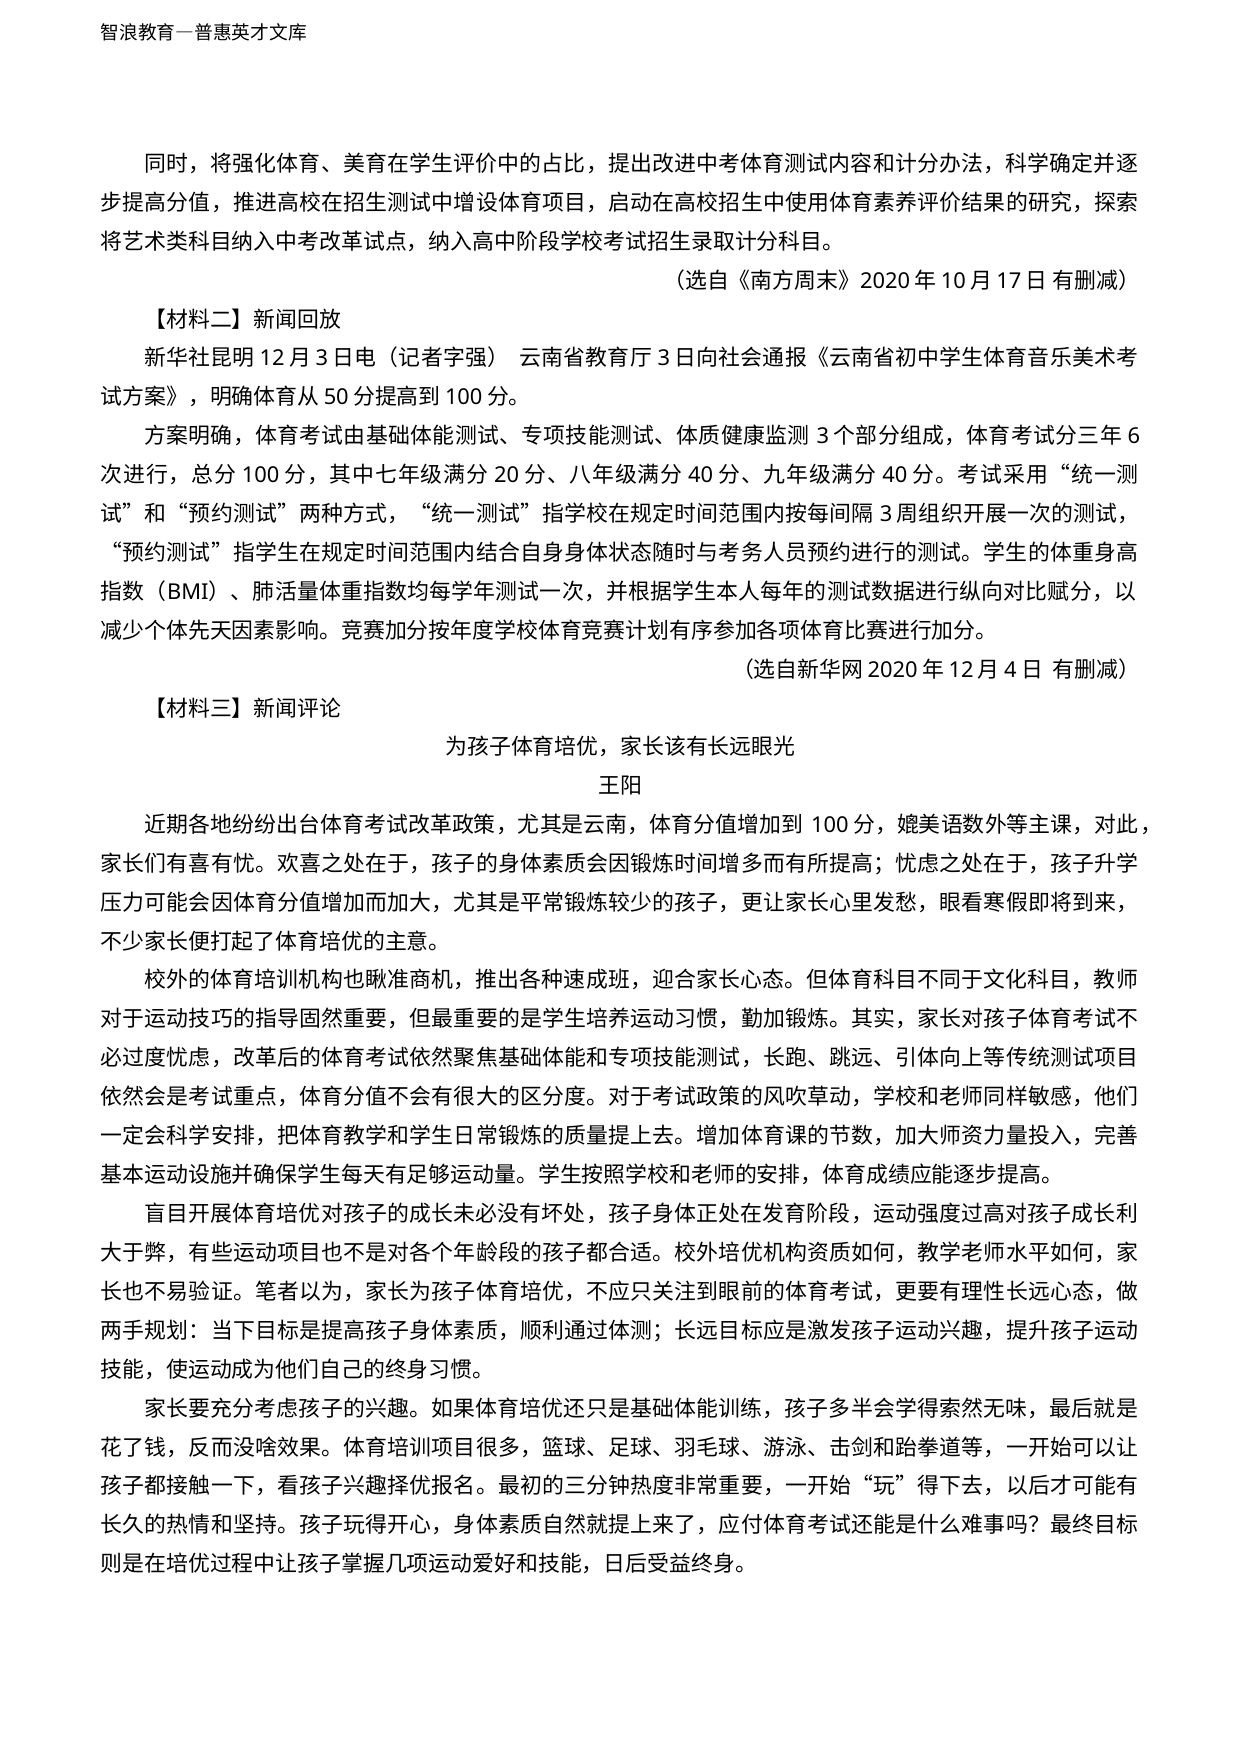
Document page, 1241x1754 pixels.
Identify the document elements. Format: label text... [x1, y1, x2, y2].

text 【材料二】新闻回放 [100, 301, 1140, 334]
text 新华社昆明12月3日电（记者字强） 云南省教育厅3日向社会通报《云南省初中学生体育音乐美术考试方案》，明确体育从50分提高到100分。 [100, 340, 1140, 411]
text （选自《南方周末》2020年10月17日 有删减） [100, 262, 1140, 295]
text 近期各地纷纷出台体育考试改革政策，尤其是云南，体育分值增加到100分，媲美语数外等主课，对此，家长们有喜有忧。欢喜之处在于，孩子的身体素质会因锻炼时间增多而有所提高；忧虑之处在于，孩子升学压力可能会因体育分值增加而加大，尤其是平常锻炼较少的孩子，更让家长心里发愁，眼看寒假即将到来，不少家长便打起了体育培优的主意。 [100, 806, 1140, 956]
text （选自新华网2020年12月4日 有删减） [100, 651, 1140, 684]
text 为孩子体育培优，家长该有长远眼光 [100, 729, 1140, 761]
text 盲目开展体育培优对孩子的成长未必没有坏处，孩子身体正处在发育阶段，运动强度过高对孩子成长利大于弊，有些运动项目也不是对各个年龄段的孩子都合适。校外培优机构资质如何，教学老师水平如何，家长也不易验证。笔者以为，家长为孩子体育培优，不应只关注到眼前的体育考试，更要有理性长远心态，做两手规划：当下目标是提高孩子身体素质，顺利通过体测；长远目标应是激发孩子运动兴趣，提升孩子运动技能，使运动成为他们自己的终身习惯。 [100, 1196, 1140, 1384]
text 【材料三】新闻评论 [100, 690, 1140, 723]
text 校外的体育培训机构也瞅准商机，推出各种速成班，迎合家长心态。但体育科目不同于文化科目，教师对于运动技巧的指导固然重要，但最重要的是学生培养运动习惯，勤加锻炼。其实，家长对孩子体育考试不必过度忧虑，改革后的体育考试依然聚焦基础体能和专项技能测试，长跑、跳远、引体向上等传统测试项目依然会是考试重点，体育分值不会有很大的区分度。对于考试政策的风吹草动，学校和老师同样敏感，他们一定会科学安排，把体育教学和学生日常锻炼的质量提上去。增加体育课的节数，加大师资力量投入，完善基本运动设施并确保学生每天有足够运动量。学生按照学校和老师的安排，体育成绩应能逐步提高。 [100, 962, 1140, 1189]
text 家长要充分考虑孩子的兴趣。如果体育培优还只是基础体能训练，孩子多半会学得索然无味，最后就是花了钱，反而没啥效果。体育培训项目很多，篮球、足球、羽毛球、游泳、击剑和跆拳道等，一开始可以让孩子都接触一下，看孩子兴趣择优报名。最初的三分钟热度非常重要，一开始“玩”得下去，以后才可能有长久的热情和坚持。孩子玩得开心，身体素质自然就提上来了，应付体育考试还能是什么难事吗？最终目标则是在培优过程中让孩子掌握几项运动爱好和技能，日后受益终身。 [100, 1390, 1140, 1578]
text 同时，将强化体育、美育在学生评价中的占比，提出改进中考体育测试内容和计分办法，科学确定并逐步提高分值，推进高校在招生测试中增设体育项目，启动在高校招生中使用体育素养评价结果的研究，探索将艺术类科目纳入中考改革试点，纳入高中阶段学校考试招生录取计分科目。 [100, 146, 1140, 256]
text 方案明确，体育考试由基础体能测试、专项技能测试、体质健康监测3个部分组成，体育考试分三年6次进行，总分100分，其中七年级满分20分、八年级满分40分、九年级满分40分。考试采用“统一测试”和“预约测试”两种方式，“统一测试”指学校在规定时间范围内按每间隔3周组织开展一次的测试，“预约测试”指学生在规定时间范围内结合自身身体状态随时与考务人员预约进行的测试。学生的体重身高指数（BMI）、肺活量体重指数均每学年测试一次，并根据学生本人每年的测试数据进行纵向对比赋分，以减少个体先天因素影响。竞赛加分按年度学校体育竞赛计划有序参加各项体育比赛进行加分。 [100, 418, 1140, 645]
text 王阳 [100, 768, 1140, 800]
